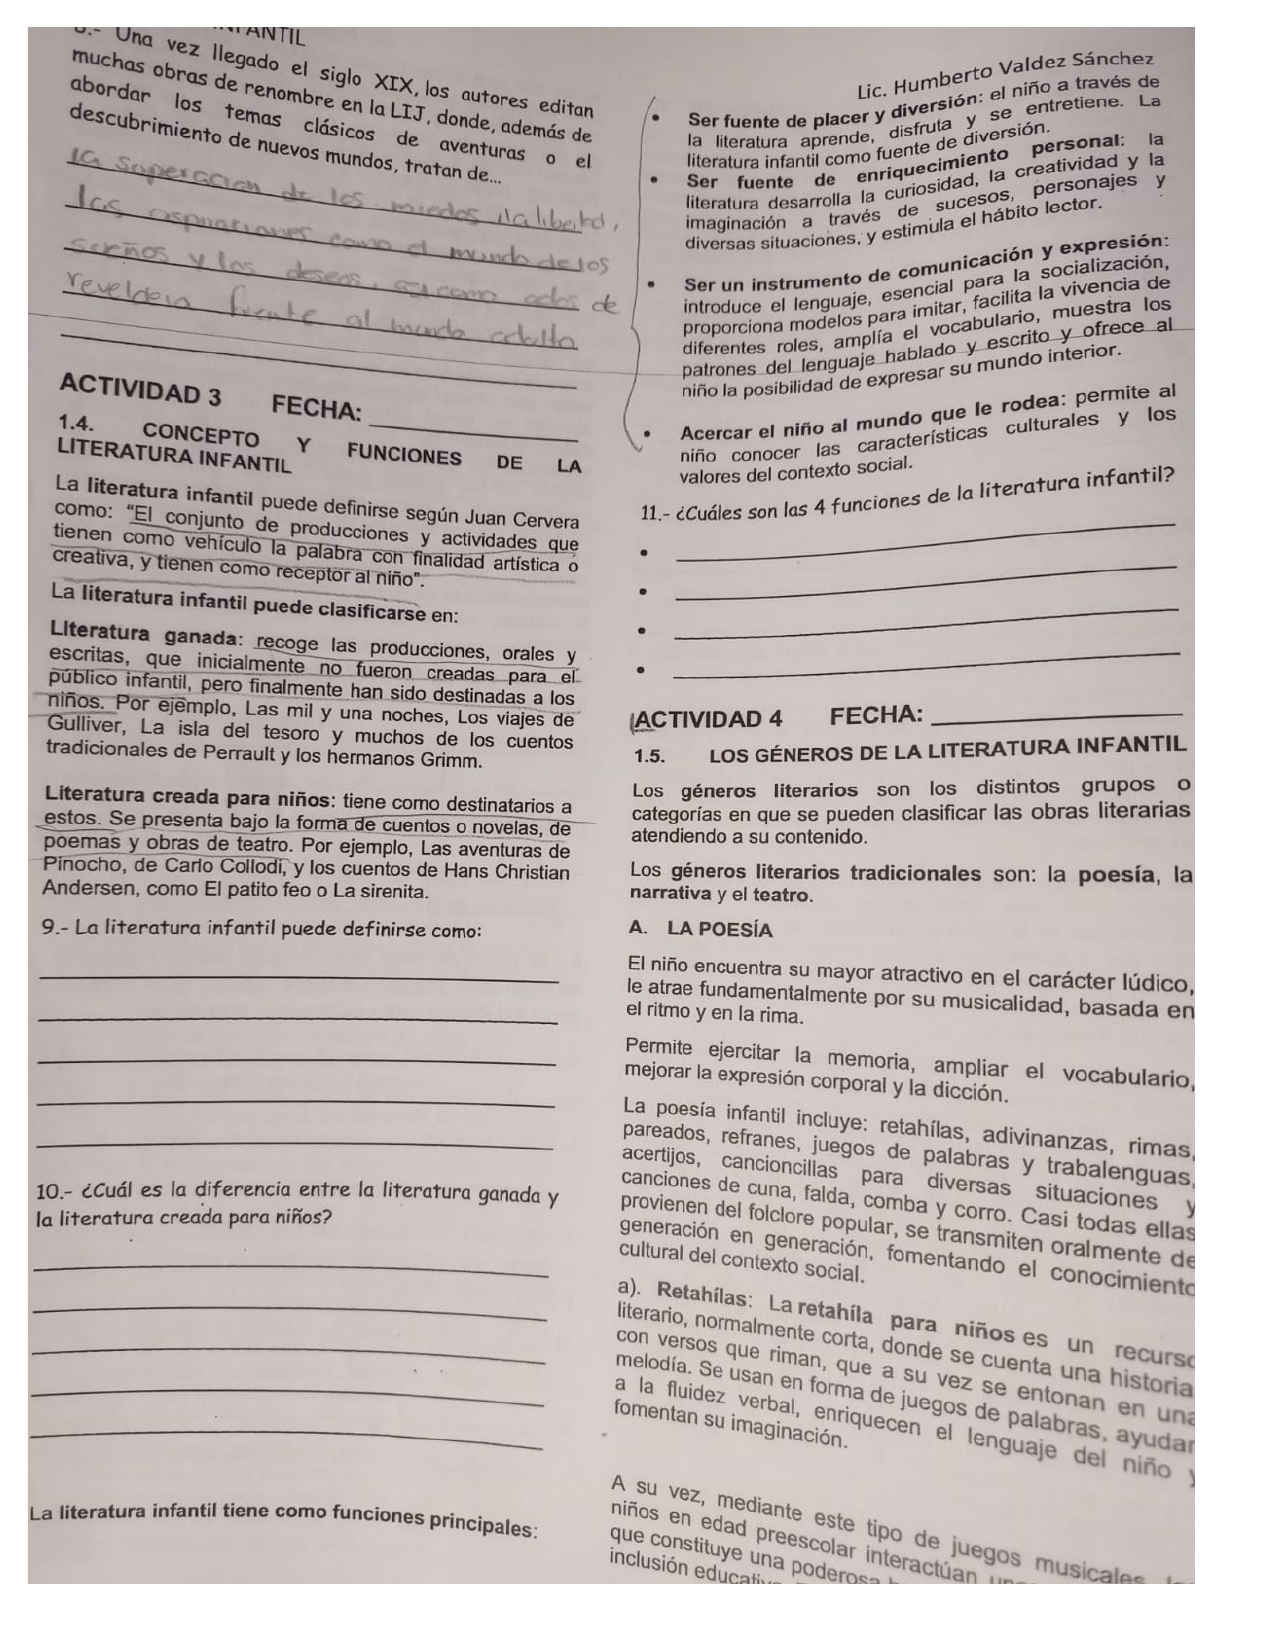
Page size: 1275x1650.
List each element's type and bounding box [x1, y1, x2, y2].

picture [27, 27, 1195, 1584]
